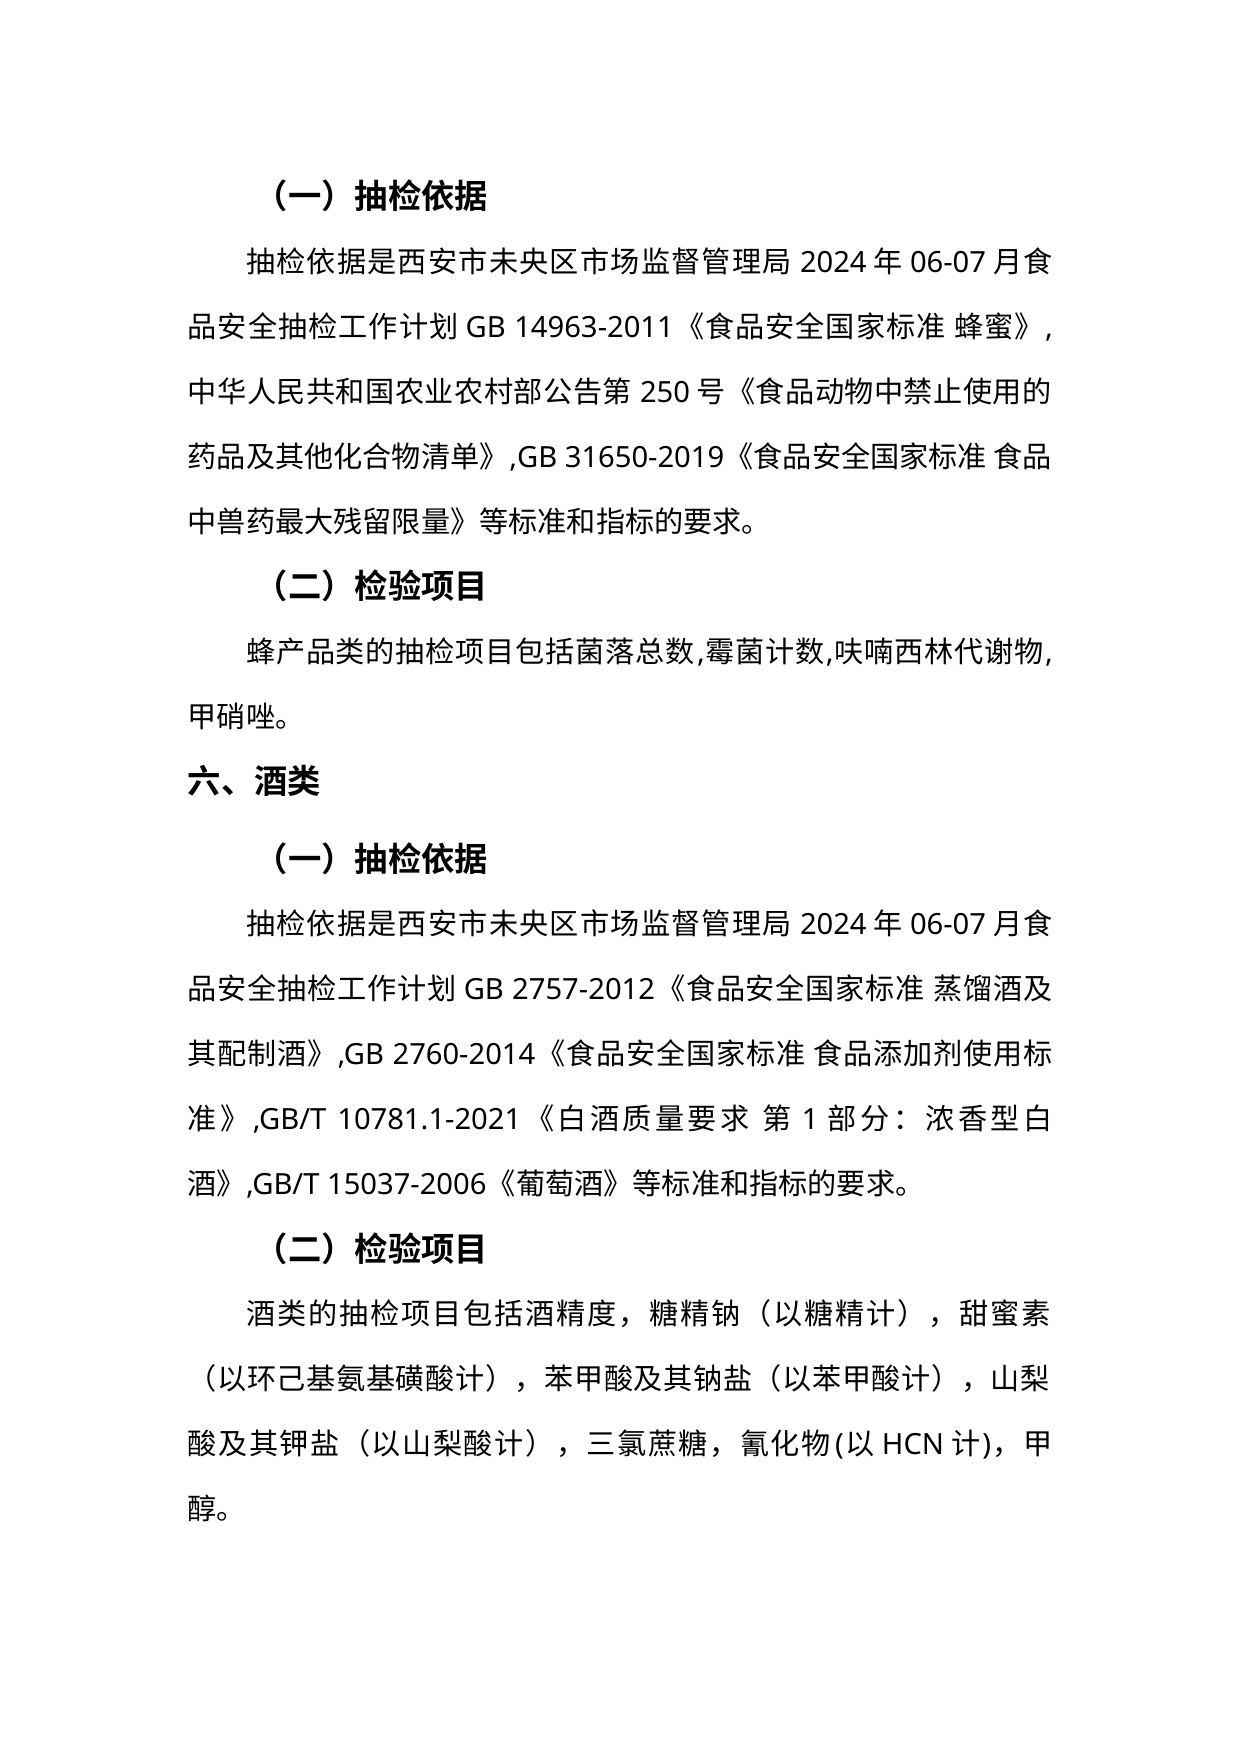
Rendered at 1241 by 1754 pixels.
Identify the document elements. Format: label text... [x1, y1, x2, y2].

list （二）检验项目 [187, 552, 1053, 617]
text 蜂产品类的抽检项目包括菌落总数,霉菌计数,呋喃西林代谢物,甲硝唑。 [187, 617, 1053, 747]
list （二）检验项目 [187, 1214, 1053, 1279]
text 酒类的抽检项目包括酒精度，糖精钠（以糖精计），甜蜜素（以环己基氨基磺酸计），苯甲酸及其钠盐（以苯甲酸计），山梨酸及其钾盐（以山梨酸计），三氯蔗糖，氰化物(以HCN计)，甲醇。 [187, 1279, 1053, 1539]
list （一）抽检依据 [187, 824, 1053, 889]
text 抽检依据是西安市未央区市场监督管理局2024年06-07月食品安全抽检工作计划GB 2757-2012《食品安全国家标准 蒸馏酒及其配制酒》,GB 2760-2014《食品安全国家标准 食品添加剂使用标准》,GB/T 10781.1-2021《白酒质量要求 第1部分：浓香型白酒》,GB/T 15037-2006《葡萄酒》等标准和指标的要求。 [187, 889, 1053, 1214]
list 六、酒类 [187, 747, 1053, 812]
list （一）抽检依据 [187, 162, 1053, 227]
text 抽检依据是西安市未央区市场监督管理局2024年06-07月食品安全抽检工作计划GB 14963-2011《食品安全国家标准 蜂蜜》,中华人民共和国农业农村部公告第250号《食品动物中禁止使用的药品及其他化合物清单》,GB 31650-2019《食品安全国家标准 食品中兽药最大残留限量》等标准和指标的要求。 [187, 227, 1053, 552]
